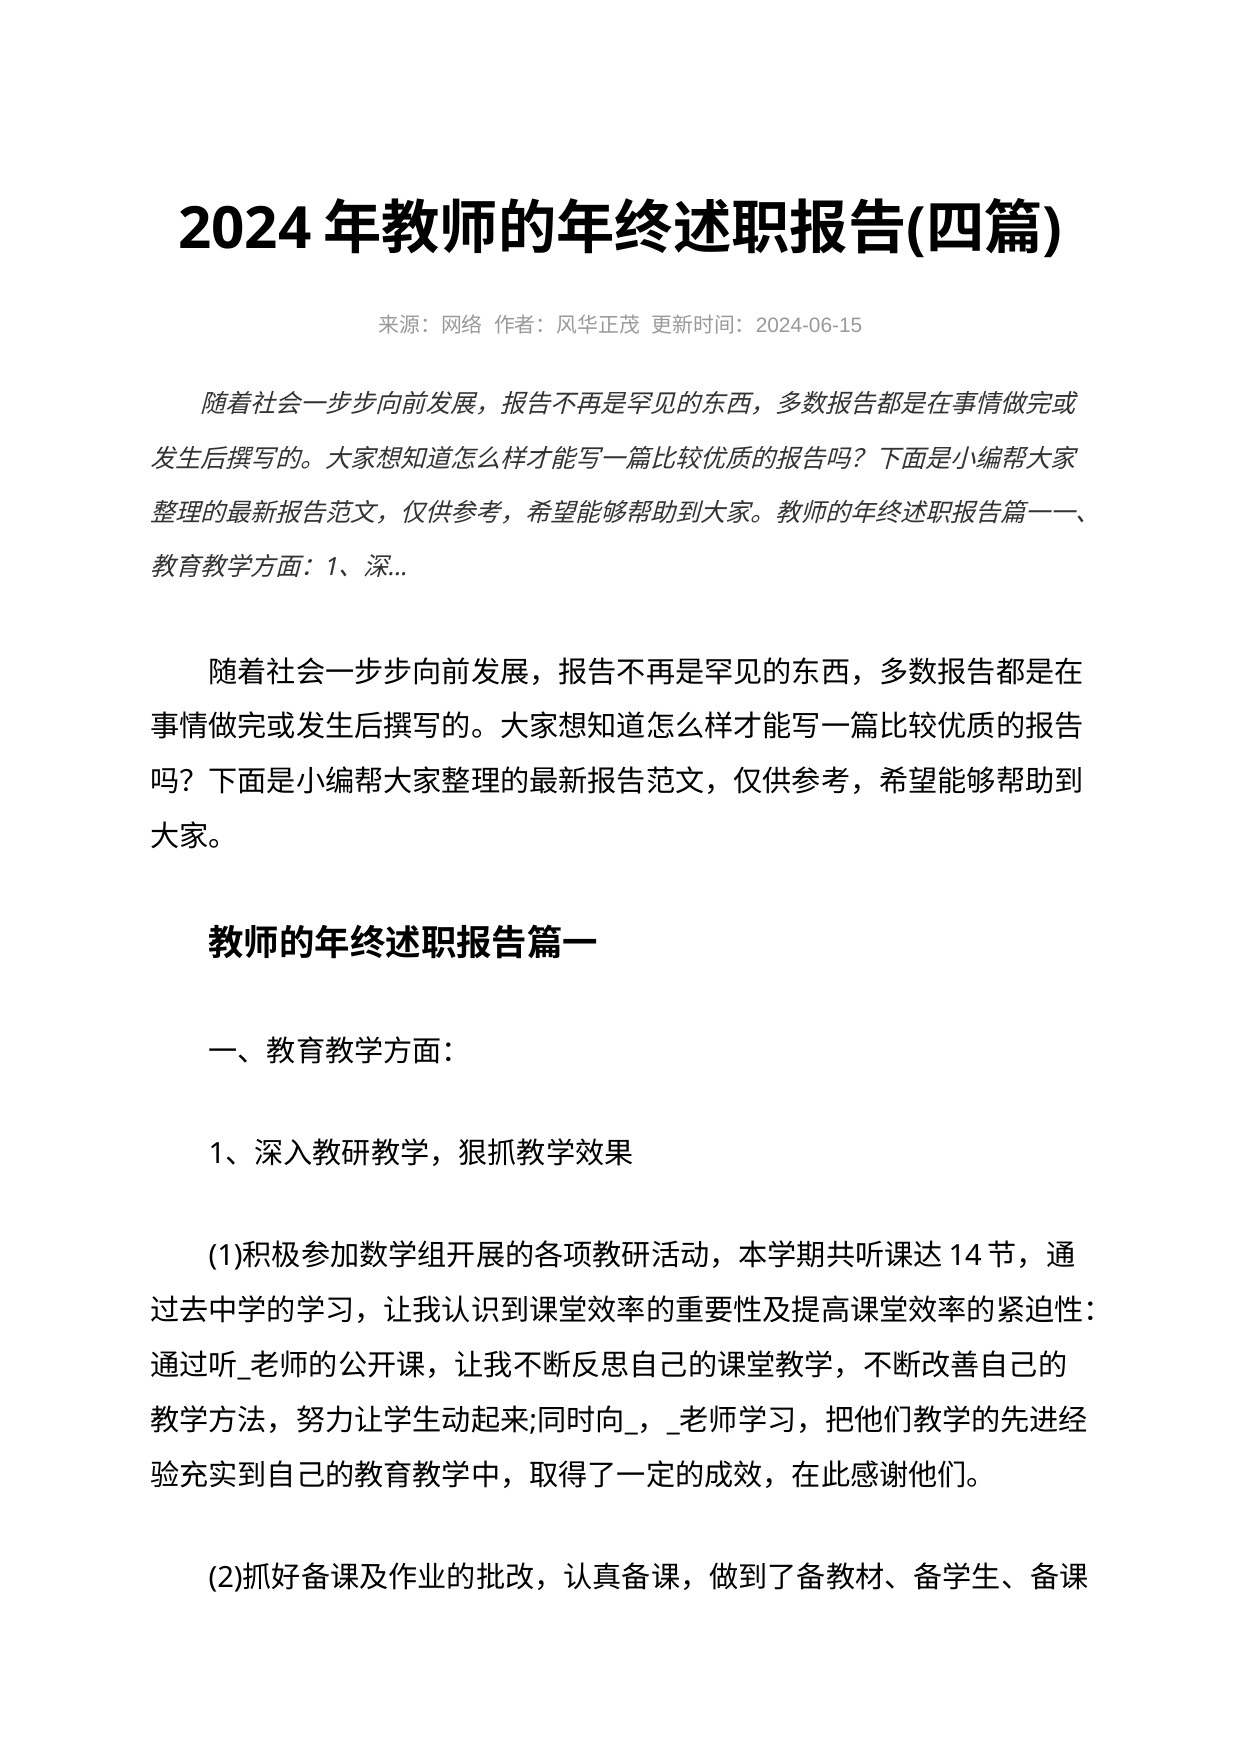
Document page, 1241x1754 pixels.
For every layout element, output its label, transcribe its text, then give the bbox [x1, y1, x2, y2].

text 随着社会一步步向前发展，报告不再是罕见的东西，多数报告都是在事情做完或发生后撰写的。大家想知道怎么样才能写一篇比较优质的报告吗？下面是小编帮大家整理的最新报告范文，仅供参考，希望能够帮助到大家。 [150, 648, 1090, 855]
text 一、教育教学方面： [150, 1028, 1090, 1070]
text 来源：网络 作者：风华正茂 更新时间：2024-06-15 [150, 313, 1090, 337]
text (1)积极参加数学组开展的各项教研活动，本学期共听课达14节，通过去中学的学习，让我认识到课堂效率的重要性及提高课堂效率的紧迫性：通过听_老师的公开课，让我不断反思自己的课堂教学，不断改善自己的教学方法，努力让学生动起来;同时向_，_老师学习，把他们教学的先进经验充实到自己的教育教学中，取得了一定的成效，在此感谢他们。 [150, 1232, 1090, 1494]
text 教师的年终述职报告篇一 [150, 914, 1090, 966]
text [150, 1553, 1090, 1596]
text 1、深入教研教学，狠抓教学效果 [150, 1130, 1090, 1172]
subtitle 2024年教师的年终述职报告(四篇) [150, 181, 1090, 266]
text 随着社会一步步向前发展，报告不再是罕见的东西，多数报告都是在事情做完或发生后撰写的。大家想知道怎么样才能写一篇比较优质的报告吗？下面是小编帮大家整理的最新报告范文，仅供参考，希望能够帮助到大家。教师的年终述职报告篇一一、教育教学方面：1、深... [150, 384, 1090, 583]
